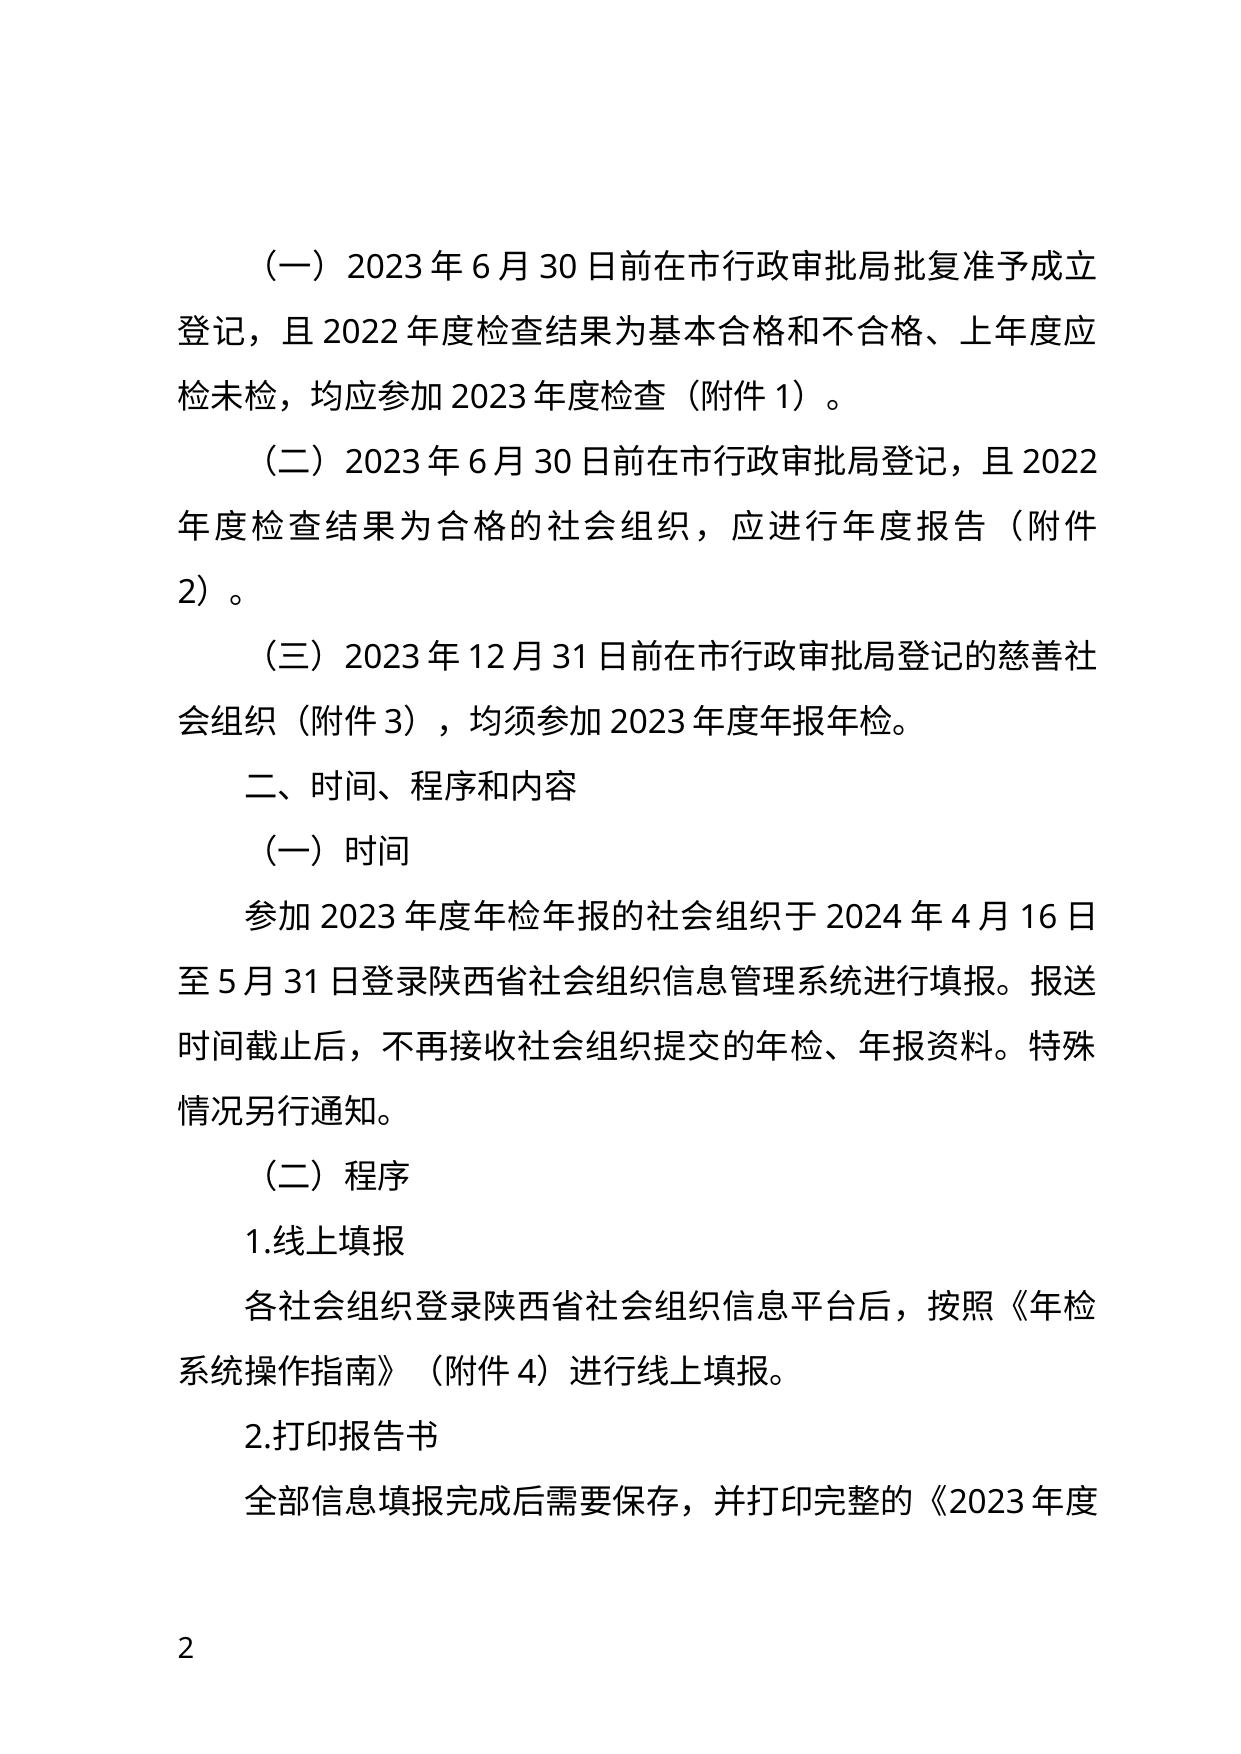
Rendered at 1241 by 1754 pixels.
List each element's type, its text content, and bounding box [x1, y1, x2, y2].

text （三）2023年12月31日前在市行政审批局登记的慈善社会组织（附件3），均须参加2023年度年报年检。 [177, 621, 1098, 751]
text 各社会组织登录陕西省社会组织信息平台后，按照《年检系统操作指南》（附件4）进行线上填报。 [177, 1271, 1098, 1401]
text 参加2023年度年检年报的社会组织于2024年4月16日至5月31日登录陕西省社会组织信息管理系统进行填报。报送时间截止后，不再接收社会组织提交的年检、年报资料。特殊情况另行通知。 [177, 881, 1098, 1141]
text （二）程序 [177, 1141, 1098, 1206]
text （一）时间 [177, 816, 1098, 881]
text （一）2023年6月30日前在市行政审批局批复准予成立登记，且2022年度检查结果为基本合格和不合格、上年度应检未检，均应参加2023年度检查（附件1）。 [177, 231, 1098, 426]
text 二、时间、程序和内容 [177, 751, 1098, 816]
text 1.线上填报 [177, 1206, 1098, 1271]
text （二）2023年6月30日前在市行政审批局登记，且2022年度检查结果为合格的社会组织，应进行年度报告（附件2）。 [177, 426, 1098, 621]
text 2.打印报告书 [177, 1401, 1098, 1466]
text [177, 1466, 1098, 1531]
